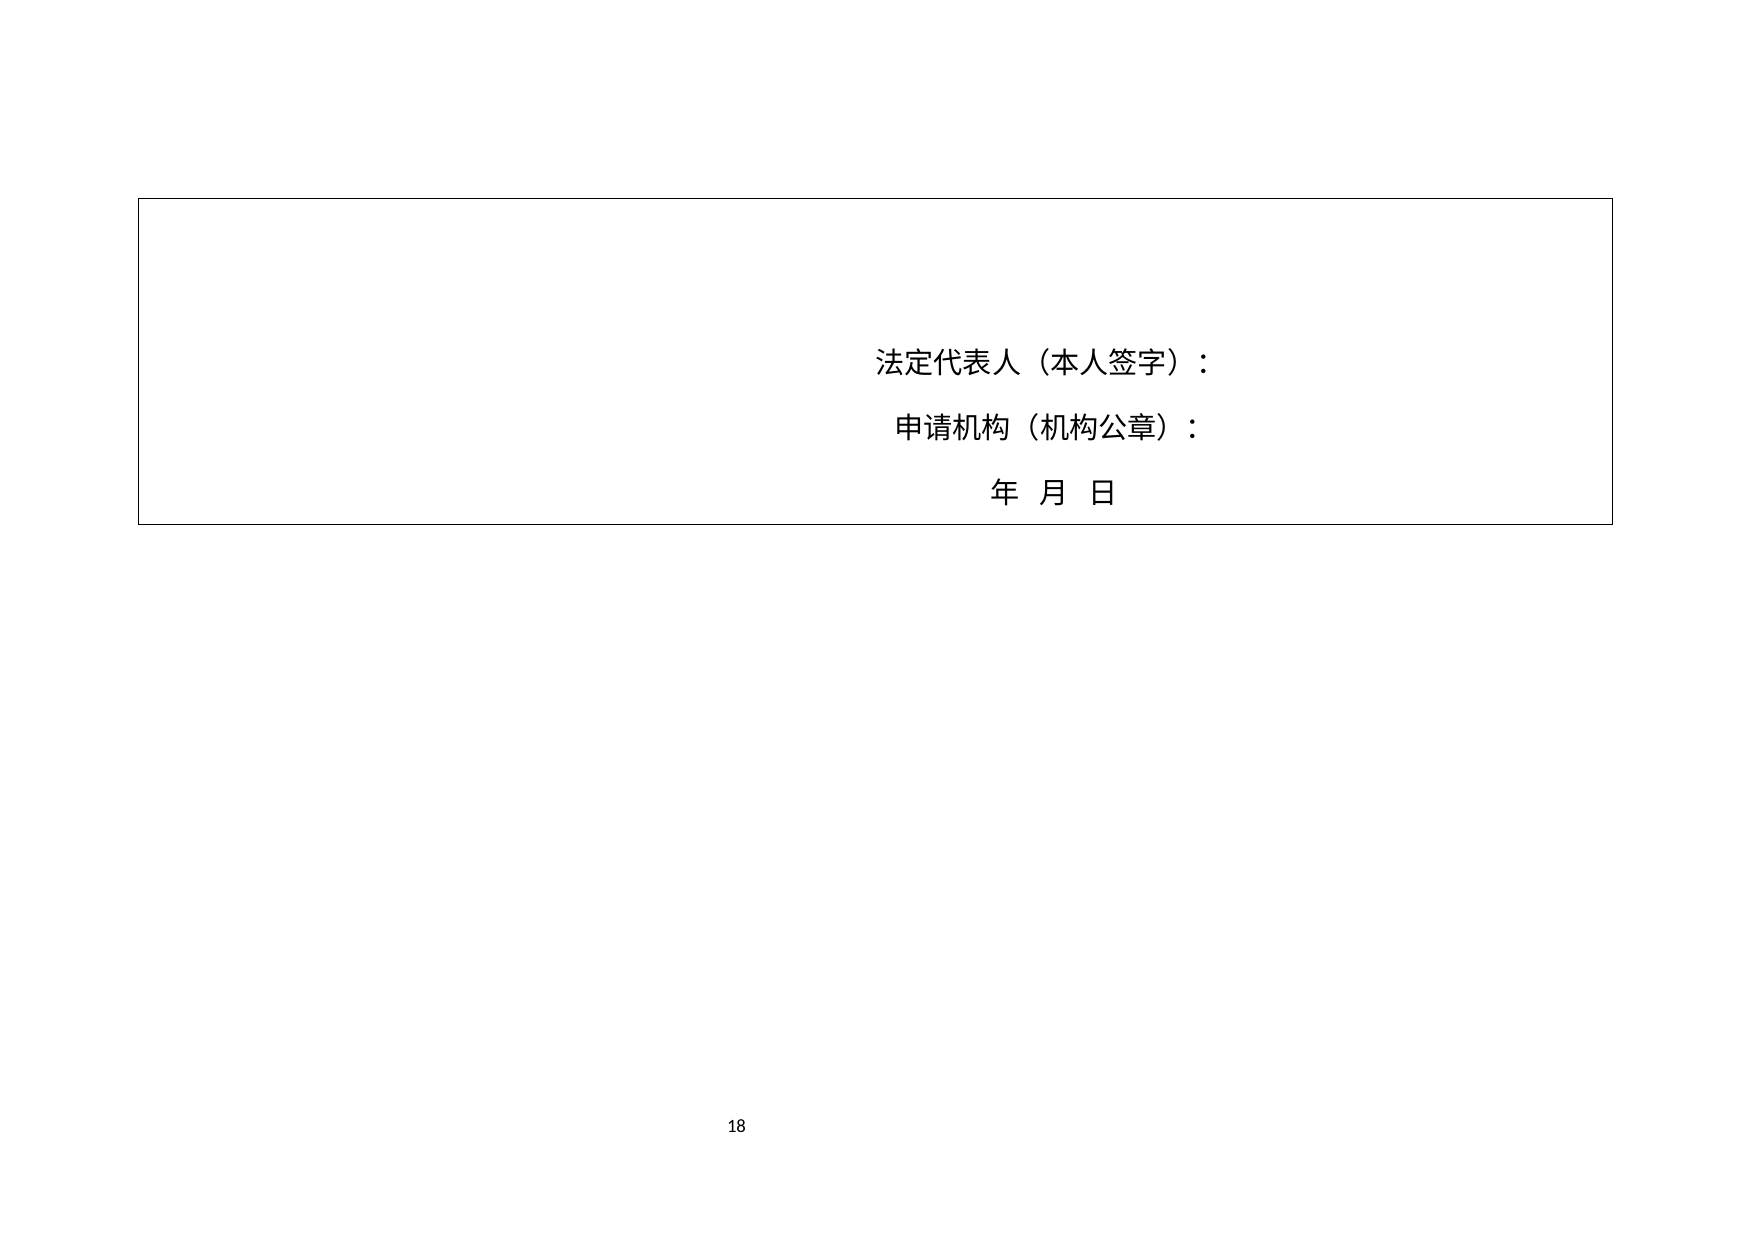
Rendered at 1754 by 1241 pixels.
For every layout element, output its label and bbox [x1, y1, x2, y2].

table_cell [139, 199, 1612, 524]
